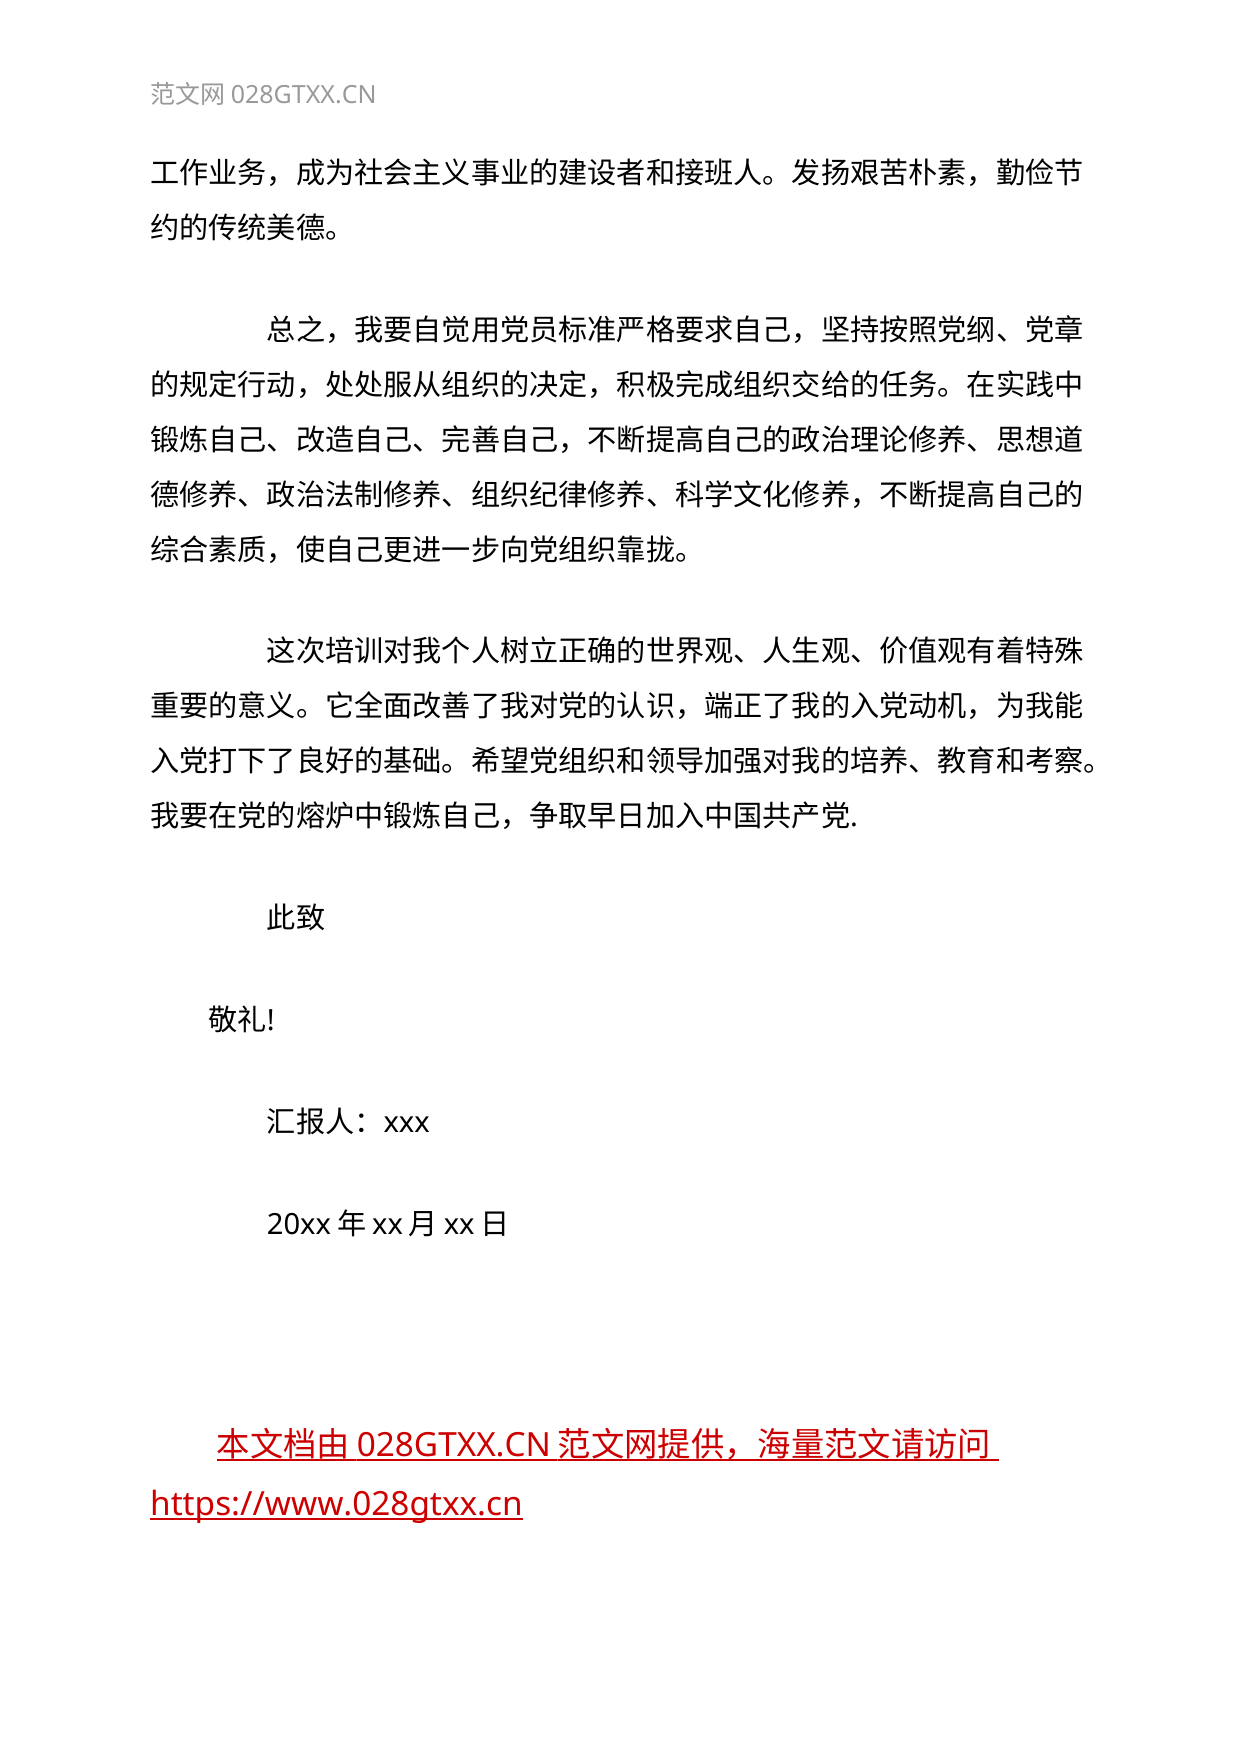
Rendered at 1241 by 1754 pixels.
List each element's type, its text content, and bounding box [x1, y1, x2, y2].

text 总之，我要自觉用党员标准严格要求自己，坚持按照党纲、党章的规定行动，处处服从组织的决定，积极完成组织交给的任务。在实践中锻炼自己、改造自己、完善自己，不断提高自己的政治理论修养、思想道德修养、政治法制修养、组织纪律修养、科学文化修养，不断提高自己的综合素质，使自己更进一步向党组织靠拢。 [150, 307, 1090, 568]
text 20xx年xx月xx日 [150, 1200, 1090, 1243]
text 此致 [150, 895, 1090, 937]
text 汇报人：xxx [150, 1098, 1090, 1141]
text 这次培训对我个人树立正确的世界观、人生观、价值观有着特殊重要的意义。它全面改善了我对党的认识，端正了我的入党动机，为我能入党打下了良好的基础。希望党组织和领导加强对我的培养、教育和考察。我要在党的熔炉中锻炼自己，争取早日加入中国共产党. [150, 628, 1090, 835]
text 敬礼! [150, 996, 1090, 1039]
text 本文档由028GTXX.CN范文网提供，海量范文请访问 https://www.028gtxx.cn [150, 1418, 1090, 1525]
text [150, 150, 1090, 247]
